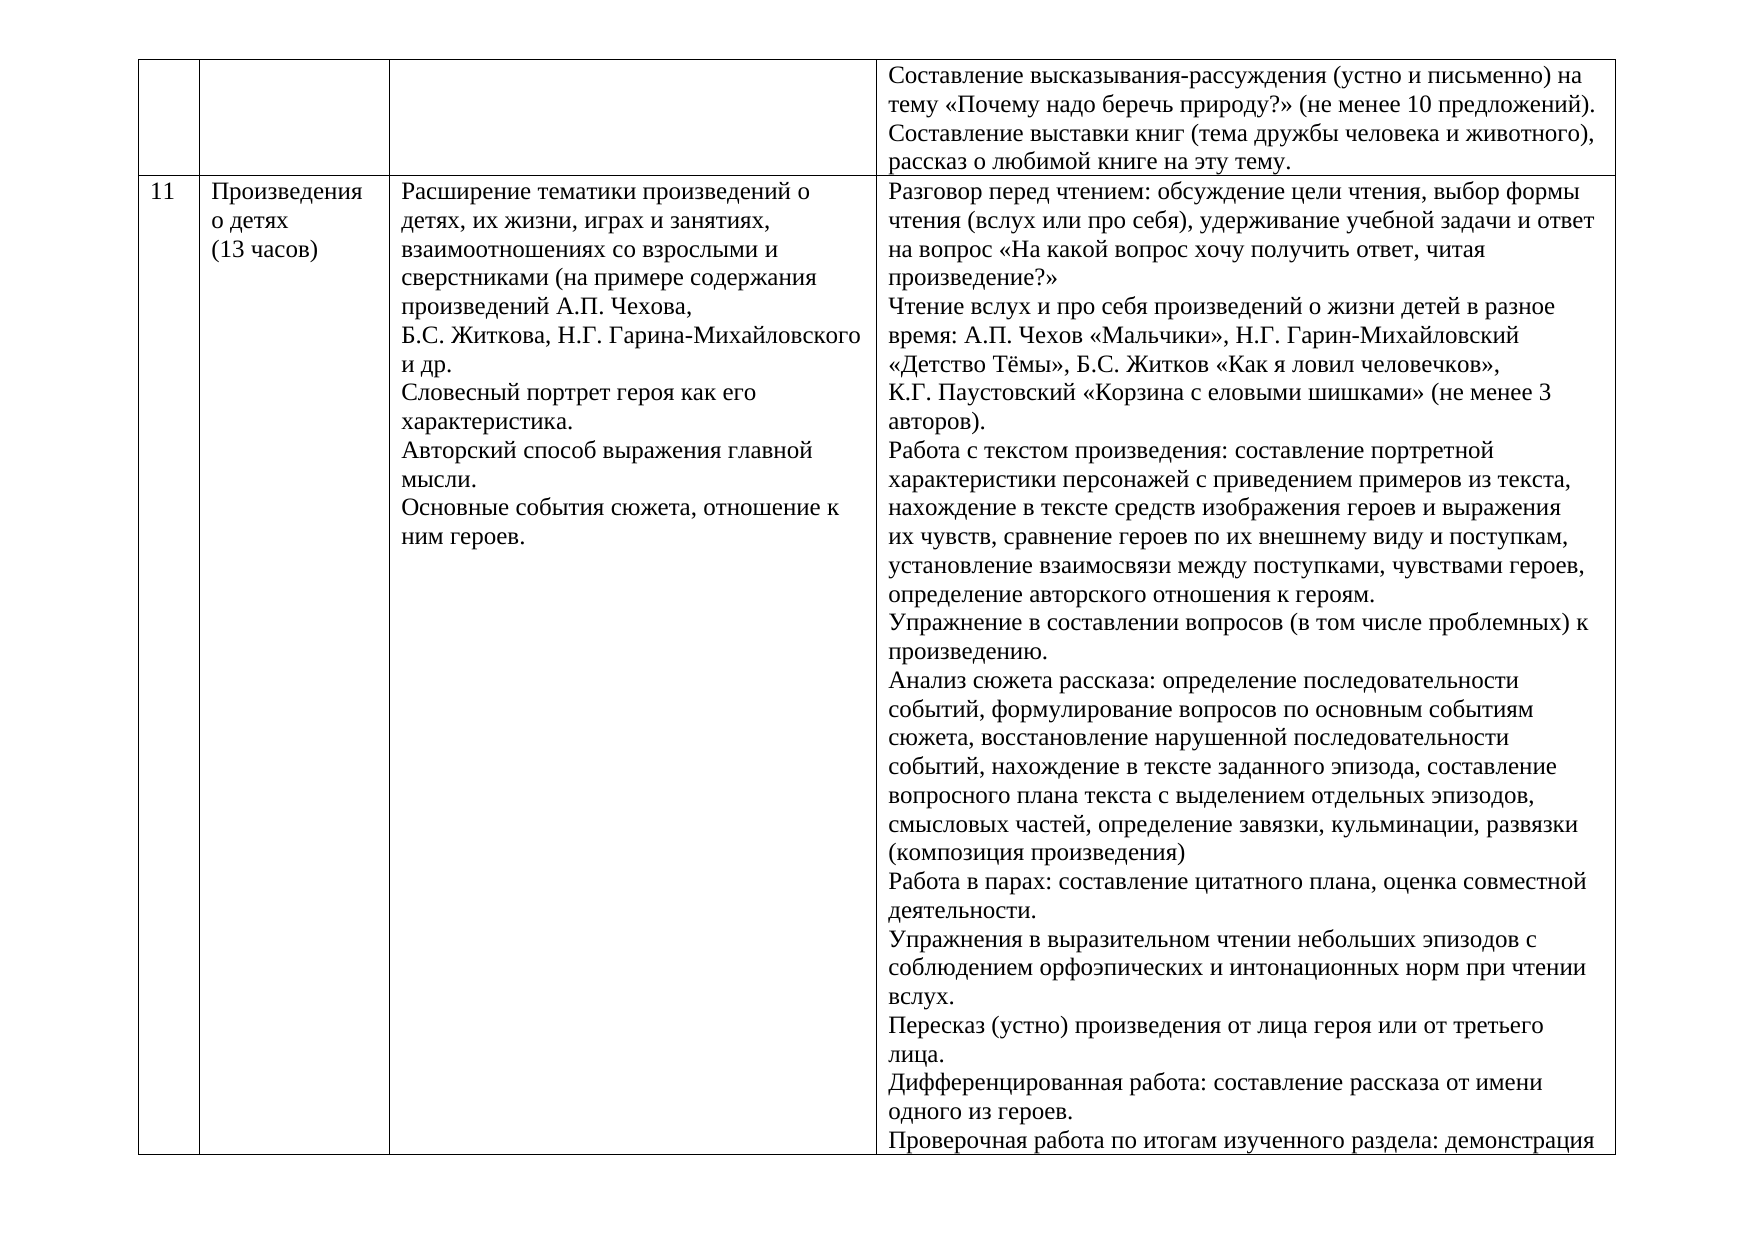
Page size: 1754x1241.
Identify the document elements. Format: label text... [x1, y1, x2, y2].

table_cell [390, 60, 876, 175]
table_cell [200, 60, 389, 175]
table_cell 10 [139, 60, 199, 175]
table_cell 11 [139, 176, 199, 1154]
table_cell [390, 176, 876, 1154]
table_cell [200, 176, 389, 1154]
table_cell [877, 176, 1615, 1154]
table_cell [877, 60, 1615, 175]
